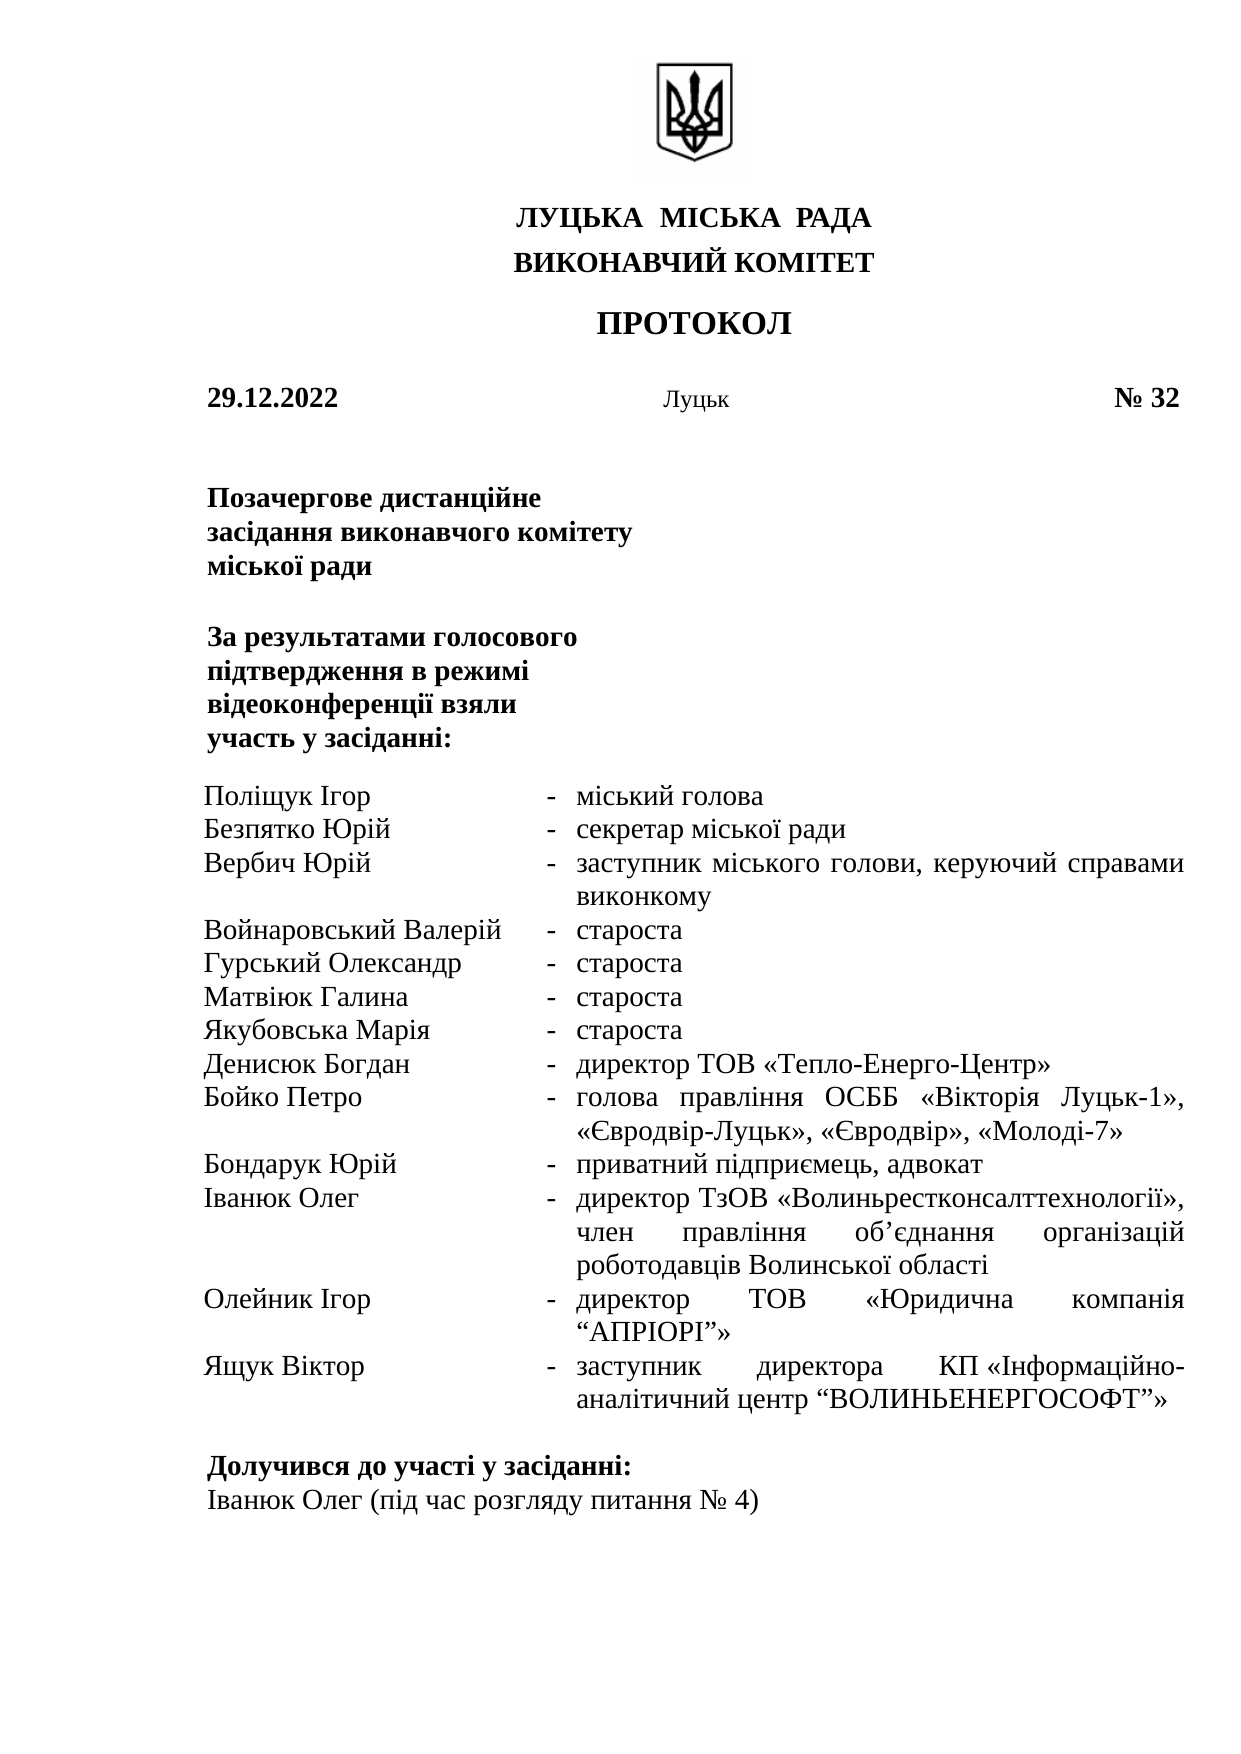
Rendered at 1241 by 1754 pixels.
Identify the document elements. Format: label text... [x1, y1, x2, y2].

text засідання виконавчого комітету [207, 514, 1181, 548]
table_cell староста [565, 979, 1196, 1012]
table_cell голова правління ОСББ «Вікторія Луцьк-1», «Євродвір-Луцьк», «Євродвір», «Молоді-7» [565, 1080, 1196, 1147]
text ЛУЦЬКА МІСЬКА РАДА [207, 200, 1181, 234]
table_cell - [535, 845, 565, 912]
table_header Поліщук Ігор [192, 778, 535, 811]
table_cell заступник міського голови, керуючий справами виконкому [565, 845, 1196, 912]
table_cell - [535, 1013, 565, 1046]
table_cell Якубовська Марія [192, 1013, 535, 1046]
table_cell - [535, 1046, 565, 1079]
text ПРОТОКОЛ [207, 303, 1181, 342]
table_cell - [535, 1281, 565, 1348]
table_cell директор ТОВ «Юридична компанія “АПРІОРІ”» [565, 1281, 1196, 1348]
table_cell Денисюк Богдан [192, 1046, 535, 1079]
table_cell директор ТзОВ «Волиньрестконсалттехнології», член правління об’єднання організацій роботодавців Волинської області [565, 1180, 1196, 1281]
table_cell Матвіюк Галина [192, 979, 535, 1012]
text Іванюк Олег (під час розгляду питання № 4) [207, 1482, 1181, 1516]
table_cell Безпятко Юрій [192, 811, 535, 845]
text 29.12.2022 Луцьк № 32 [207, 380, 1181, 413]
table_cell староста [565, 1013, 1196, 1046]
table_cell - [535, 1080, 565, 1147]
table_cell Олейник Ігор [192, 1281, 535, 1348]
text За результатами голосового підтвердження в режимі відеоконференції взяли [207, 619, 620, 720]
table_cell Гурський Олександр [192, 945, 535, 979]
table_cell - [535, 811, 565, 845]
table_cell - [535, 1147, 565, 1180]
table_cell - [535, 945, 565, 979]
text міської ради [207, 548, 1181, 581]
text Позачергове дистанційне [207, 481, 1181, 514]
table_cell заступник директора КП «Інформаційно-аналітичний центр “ВОЛИНЬЕНЕРГОСОФТ”» [565, 1348, 1196, 1415]
table_cell - [535, 1348, 565, 1415]
table_cell - [535, 1180, 565, 1281]
table_cell приватний підприємець, адвокат [565, 1147, 1196, 1180]
table_cell Войнаровський Валерій [192, 912, 535, 945]
table_cell староста [565, 945, 1196, 979]
table_cell Ящук Віктор [192, 1348, 535, 1415]
table_cell Бондарук Юрій [192, 1147, 535, 1180]
table_cell - [535, 912, 565, 945]
table_cell - [535, 979, 565, 1012]
table_cell секретар міської ради [565, 811, 1196, 845]
table_cell Іванюк Олег [192, 1180, 535, 1281]
table_cell директор ТОВ «Тепло-Енерго-Центр» [565, 1046, 1196, 1079]
table_cell Вербич Юрій [192, 845, 535, 912]
table_cell староста [565, 912, 1196, 945]
table_header - [535, 778, 565, 811]
text Долучився до участі у засіданні: [207, 1448, 1181, 1482]
text ВИКОНАВЧИЙ КОМІТЕТ [207, 246, 1181, 279]
table_header міський голова [565, 778, 1196, 811]
text участь у засіданні: [207, 720, 1181, 754]
table_cell Бойко Петро [192, 1080, 535, 1147]
